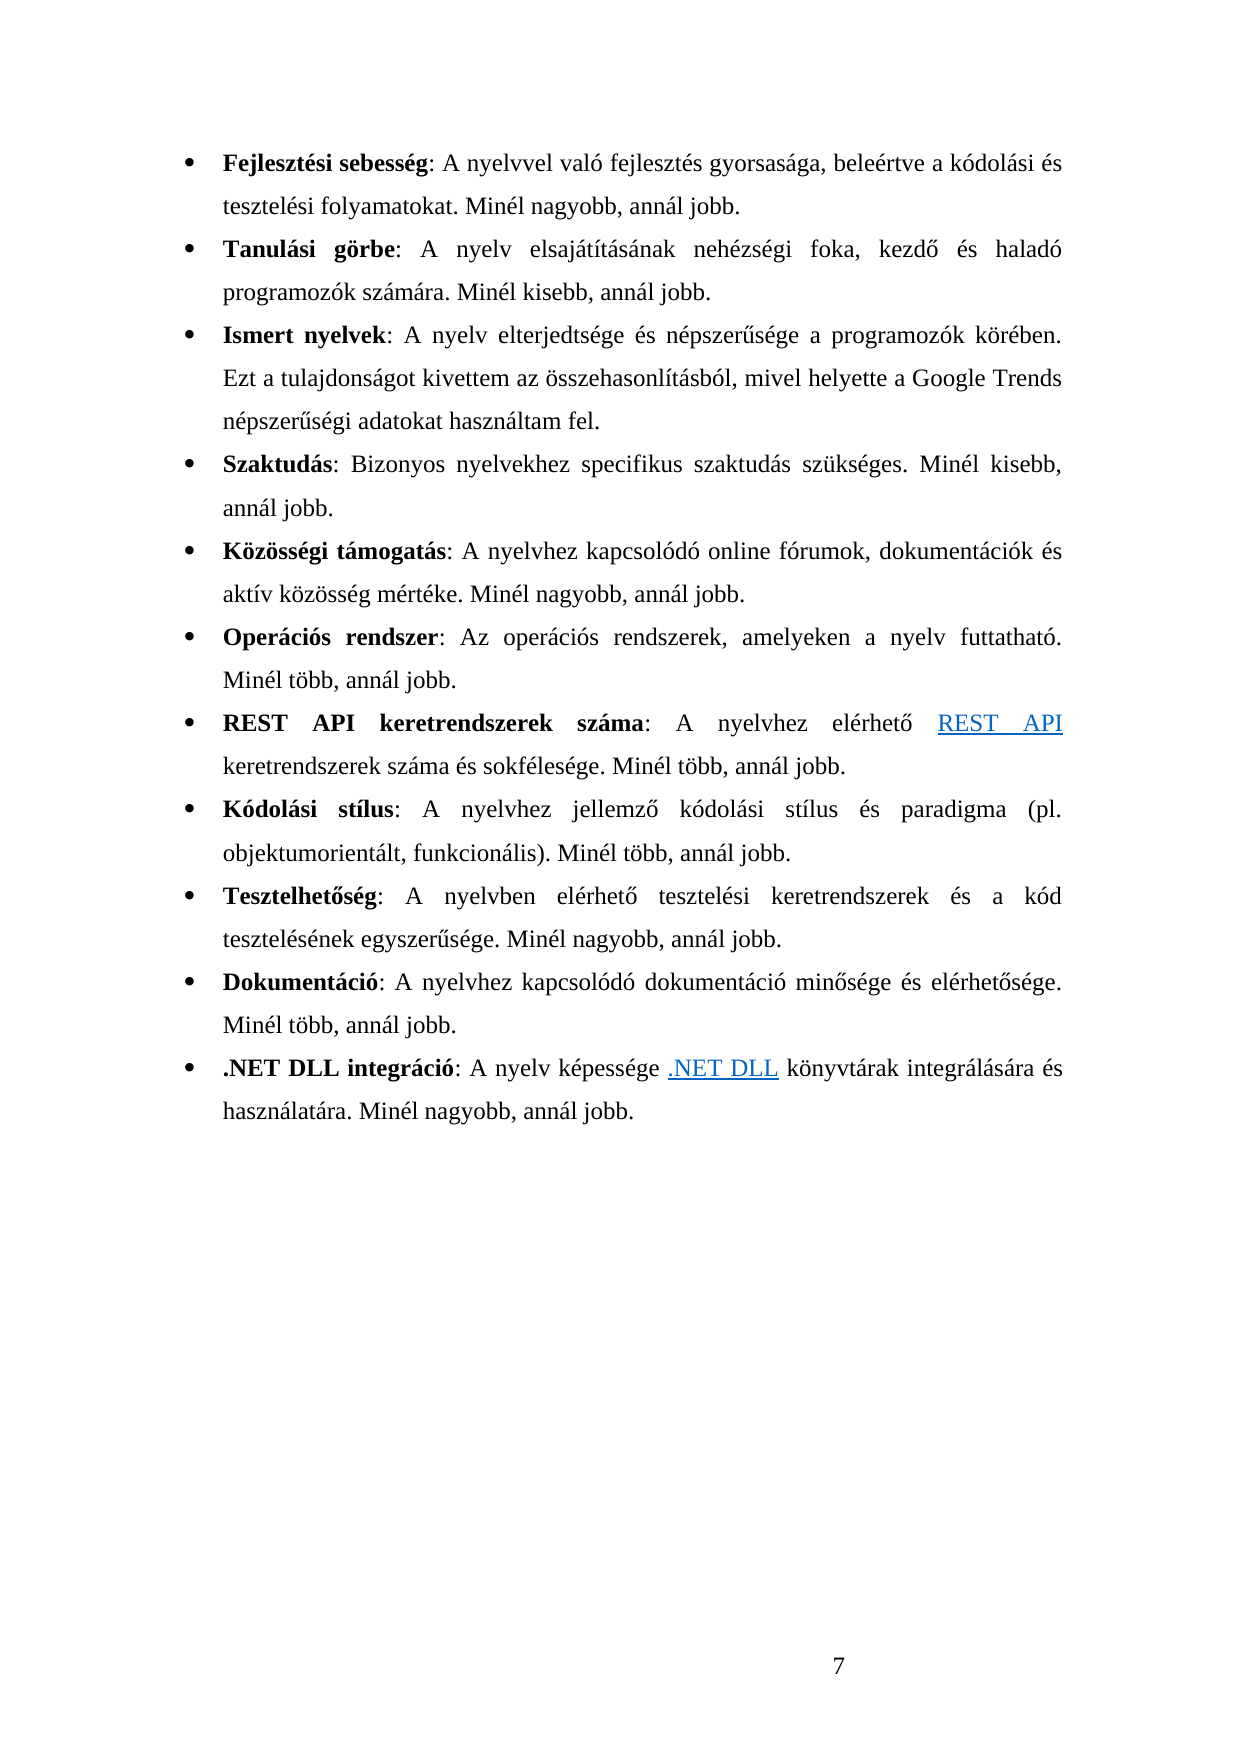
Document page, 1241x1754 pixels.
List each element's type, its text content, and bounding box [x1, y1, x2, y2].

list Fejlesztési sebesség: A nyelvvel való fejlesztés gyorsasága, beleértve a kódolási és tesztelési folyamatokat. Minél nagyobb, annál jobb. [185, 148, 1063, 219]
list Ismert nyelvek: A nyelv elterjedtsége és népszerűsége a programozók körében. Ezt a tulajdonságot kivettem az összehasonlításból, mivel helyette a Google Trends népszerűségi adatokat használtam fel. [185, 320, 1063, 435]
list REST API keretrendszerek száma: A nyelvhez elérhető REST API keretrendszerek száma és sokfélesége. Minél több, annál jobb. [185, 708, 1063, 780]
list Tesztelhetőség: A nyelvben elérhető tesztelési keretrendszerek és a kód tesztelésének egyszerűsége. Minél nagyobb, annál jobb. [185, 881, 1063, 953]
list Tanulási görbe: A nyelv elsajátításának nehézségi foka, kezdő és haladó programozók számára. Minél kisebb, annál jobb. [185, 234, 1063, 306]
list .NET DLL integráció: A nyelv képessége .NET DLL könyvtárak integrálására és használatára. Minél nagyobb, annál jobb. [185, 1053, 1063, 1125]
list Közösségi támogatás: A nyelvhez kapcsolódó online fórumok, dokumentációk és aktív közösség mértéke. Minél nagyobb, annál jobb. [185, 536, 1063, 608]
list Dokumentáció: A nyelvhez kapcsolódó dokumentáció minősége és elérhetősége. Minél több, annál jobb. [185, 967, 1063, 1039]
list Operációs rendszer: Az operációs rendszerek, amelyeken a nyelv futtatható. Minél több, annál jobb. [185, 622, 1063, 694]
list Kódolási stílus: A nyelvhez jellemző kódolási stílus és paradigma (pl. objektumorientált, funkcionális). Minél több, annál jobb. [185, 794, 1063, 866]
list Szaktudás: Bizonyos nyelvekhez specifikus szaktudás szükséges. Minél kisebb, annál jobb. [185, 449, 1063, 521]
